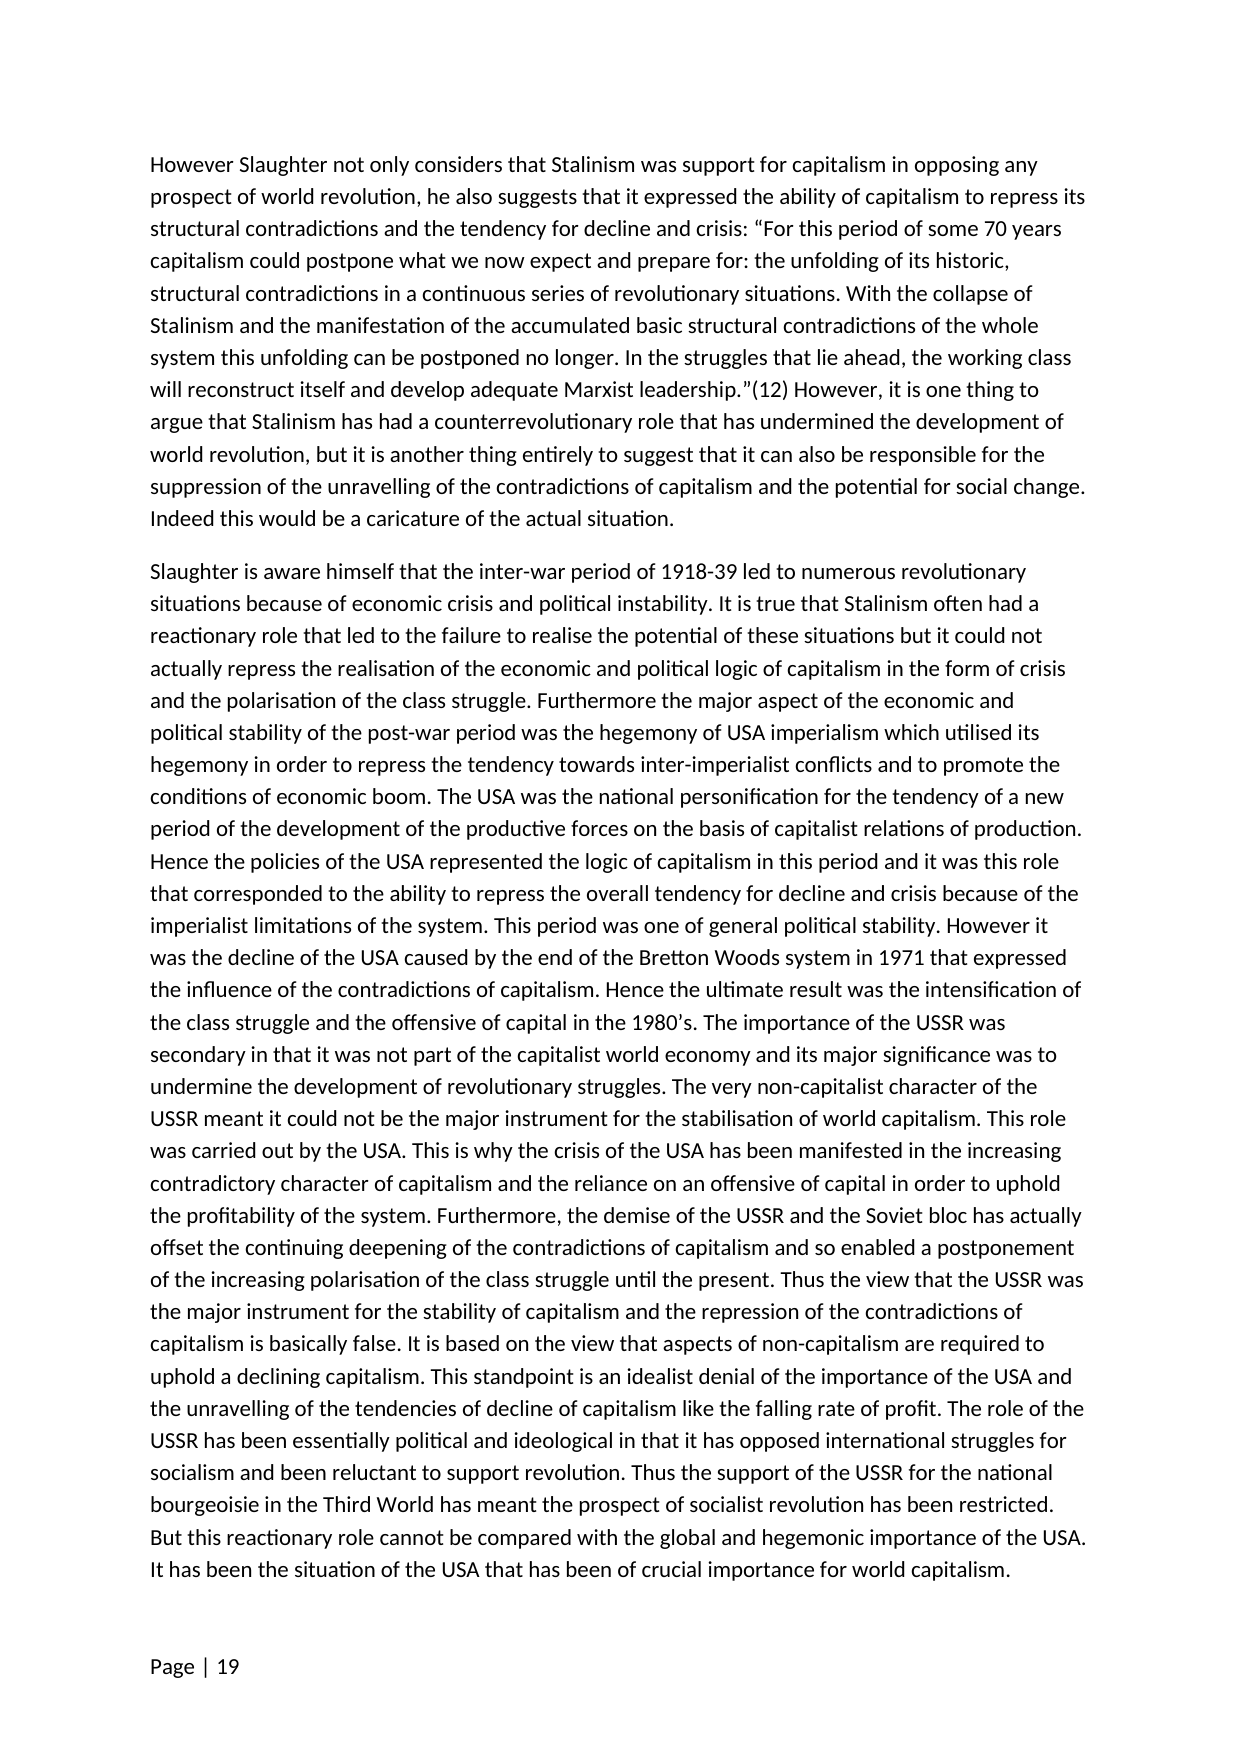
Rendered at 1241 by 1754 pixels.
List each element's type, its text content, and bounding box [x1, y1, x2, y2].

text Slaughter is aware himself that the inter-war period of 1918-39 led to numerous revolutionary situations because of economic crisis and political instability. It is true that Stalinism often had a reactionary role that led to the failure to realise the potential of these situations but it could not actually repress the realisation of the economic and political logic of capitalism in the form of crisis and the polarisation of the class struggle. Furthermore the major aspect of the economic and political stability of the post-war period was the hegemony of USA imperialism which utilised its hegemony in order to repress the tendency towards inter-imperialist conflicts and to promote the conditions of economic boom. The USA was the national personification for the tendency of a new period of the development of the productive forces on the basis of capitalist relations of production. Hence the policies of the USA represented the logic of capitalism in this period and it was this role that corresponded to the ability to repress the overall tendency for decline and crisis because of the imperialist limitations of the system. This period was one of general political stability. However it was the decline of the USA caused by the end of the Bretton Woods system in 1971 that expressed the influence of the contradictions of capitalism. Hence the ultimate result was the intensification of the class struggle and the offensive of capital in the 1980’s. The importance of the USSR was secondary in that it was not part of the capitalist world economy and its major significance was to undermine the development of revolutionary struggles. The very non-capitalist character of the USSR meant it could not be the major instrument for the stabilisation of world capitalism. This role was carried out by the USA. This is why the crisis of the USA has been manifested in the increasing contradictory character of capitalism and the reliance on an offensive of capital in order to uphold the profitability of the system. Furthermore, the demise of the USSR and the Soviet bloc has actually offset the continuing deepening of the contradictions of capitalism and so enabled a postponement of the increasing polarisation of the class struggle until the present. Thus the view that the USSR was the major instrument for the stability of capitalism and the repression of the contradictions of capitalism is basically false. It is based on the view that aspects of non-capitalism are required to uphold a declining capitalism. This standpoint is an idealist denial of the importance of the USA and the unravelling of the tendencies of decline of capitalism like the falling rate of profit. The role of the USSR has been essentially political and ideological in that it has opposed international struggles for socialism and been reluctant to support revolution. Thus the support of the USSR for the national bourgeoisie in the Third World has meant the prospect of socialist revolution has been restricted. But this reactionary role cannot be compared with the global and hegemonic importance of the USA. It has been the situation of the USA that has been of crucial importance for world capitalism. [150, 557, 1090, 1583]
text However Slaughter not only considers that Stalinism was support for capitalism in opposing any prospect of world revolution, he also suggests that it expressed the ability of capitalism to repress its structural contradictions and the tendency for decline and crisis: “For this period of some 70 years capitalism could postpone what we now expect and prepare for: the unfolding of its historic, structural contradictions in a continuous series of revolutionary situations. With the collapse of Stalinism and the manifestation of the accumulated basic structural contradictions of the whole system this unfolding can be postponed no longer. In the struggles that lie ahead, the working class will reconstruct itself and develop adequate Marxist leadership.”(12) However, it is one thing to argue that Stalinism has had a counterrevolutionary role that has undermined the development of world revolution, but it is another thing entirely to suggest that it can also be responsible for the suppression of the unravelling of the contradictions of capitalism and the potential for social change. Indeed this would be a caricature of the actual situation. [150, 150, 1090, 532]
